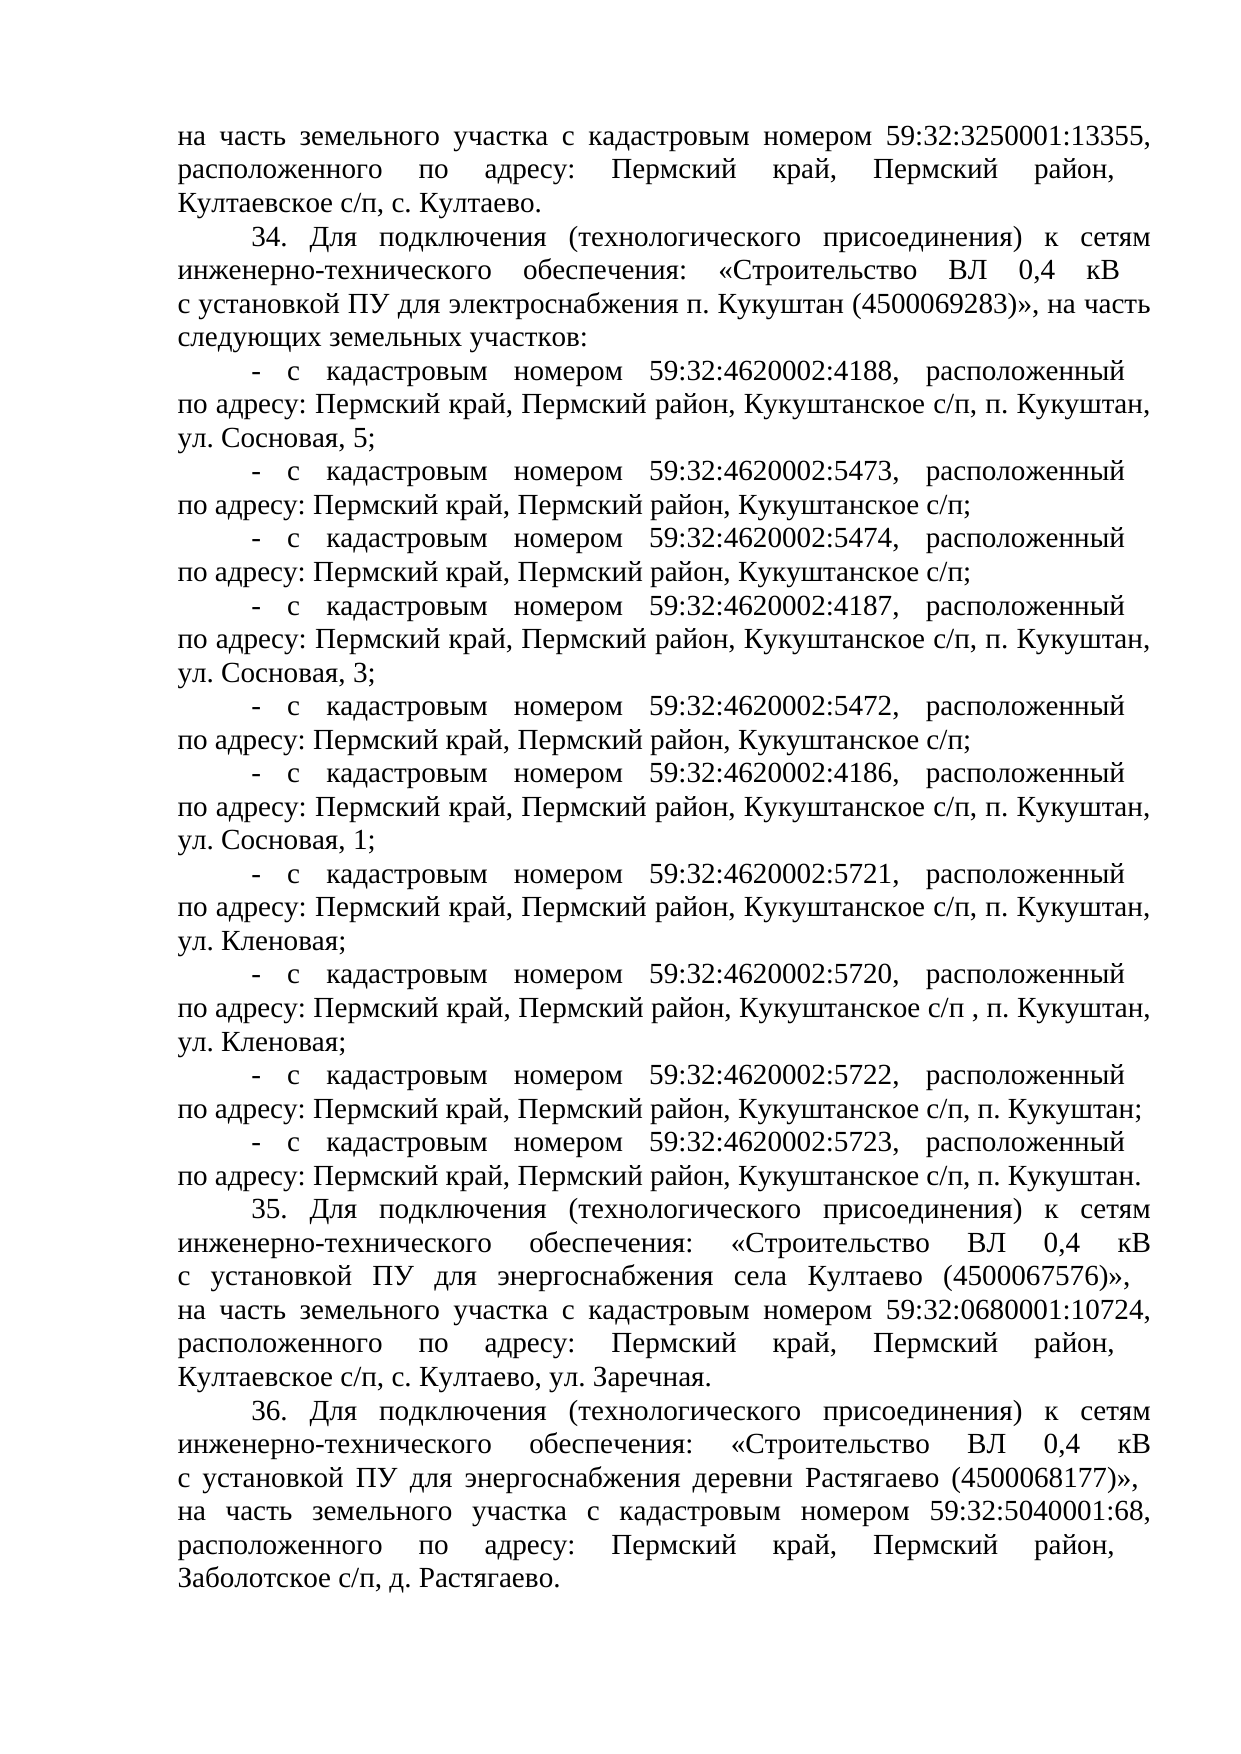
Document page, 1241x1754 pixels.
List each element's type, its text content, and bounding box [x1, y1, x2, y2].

text - с кадастровым номером 59:32:4620002:5472, расположенный по адресу: Пермский край, Пермский район, Кукуштанское с/п; [177, 688, 1152, 755]
text - с кадастровым номером 59:32:4620002:5723, расположенный по адресу: Пермский край, Пермский район, Кукуштанское с/п, п. Кукуштан. [177, 1124, 1152, 1191]
text 34. Для подключения (технологического присоединения) к сетям инженерно-технического обеспечения: «Строительство ВЛ 0,4 кВ с установкой ПУ для электроснабжения п. Кукуштан (4500069283)», на часть следующих земельных участков: [177, 219, 1152, 353]
text - с кадастровым номером 59:32:4620002:5720, расположенный по адресу: Пермский край, Пермский район, Кукуштанское с/п , п. Кукуштан, ул. Кленовая; [177, 957, 1152, 1057]
text - с кадастровым номером 59:32:4620002:4188, расположенный по адресу: Пермский край, Пермский район, Кукуштанское с/п, п. Кукуштан, ул. Сосновая, 5; [177, 353, 1152, 453]
text - с кадастровым номером 59:32:4620002:5473, расположенный по адресу: Пермский край, Пермский район, Кукуштанское с/п; [177, 453, 1152, 521]
text - с кадастровым номером 59:32:4620002:5722, расположенный по адресу: Пермский край, Пермский район, Кукуштанское с/п, п. Кукуштан; [177, 1057, 1152, 1124]
text - с кадастровым номером 59:32:4620002:4186, расположенный по адресу: Пермский край, Пермский район, Кукуштанское с/п, п. Кукуштан, ул. Сосновая, 1; [177, 755, 1152, 856]
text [177, 118, 1152, 219]
text - с кадастровым номером 59:32:4620002:5721, расположенный по адресу: Пермский край, Пермский район, Кукуштанское с/п, п. Кукуштан, ул. Кленовая; [177, 856, 1152, 957]
text 36. Для подключения (технологического присоединения) к сетям инженерно-технического обеспечения: «Строительство ВЛ 0,4 кВ с установкой ПУ для энергоснабжения деревни Растягаево (4500068177)», на часть земельного участка с кадастровым номером 59:32:5040001:68, расположенного по адресу: Пермский край, Пермский район, Заболотское с/п, д. Растягаево. [177, 1393, 1152, 1594]
text - с кадастровым номером 59:32:4620002:5474, расположенный по адресу: Пермский край, Пермский район, Кукуштанское с/п; [177, 521, 1152, 588]
text 35. Для подключения (технологического присоединения) к сетям инженерно-технического обеспечения: «Строительство ВЛ 0,4 кВ с установкой ПУ для энергоснабжения села Култаево (4500067576)», на часть земельного участка с кадастровым номером 59:32:0680001:10724, расположенного по адресу: Пермский край, Пермский район, Култаевское с/п, с. Култаево, ул. Заречная. [177, 1191, 1152, 1393]
text - с кадастровым номером 59:32:4620002:4187, расположенный по адресу: Пермский край, Пермский район, Кукуштанское с/п, п. Кукуштан, ул. Сосновая, 3; [177, 588, 1152, 688]
